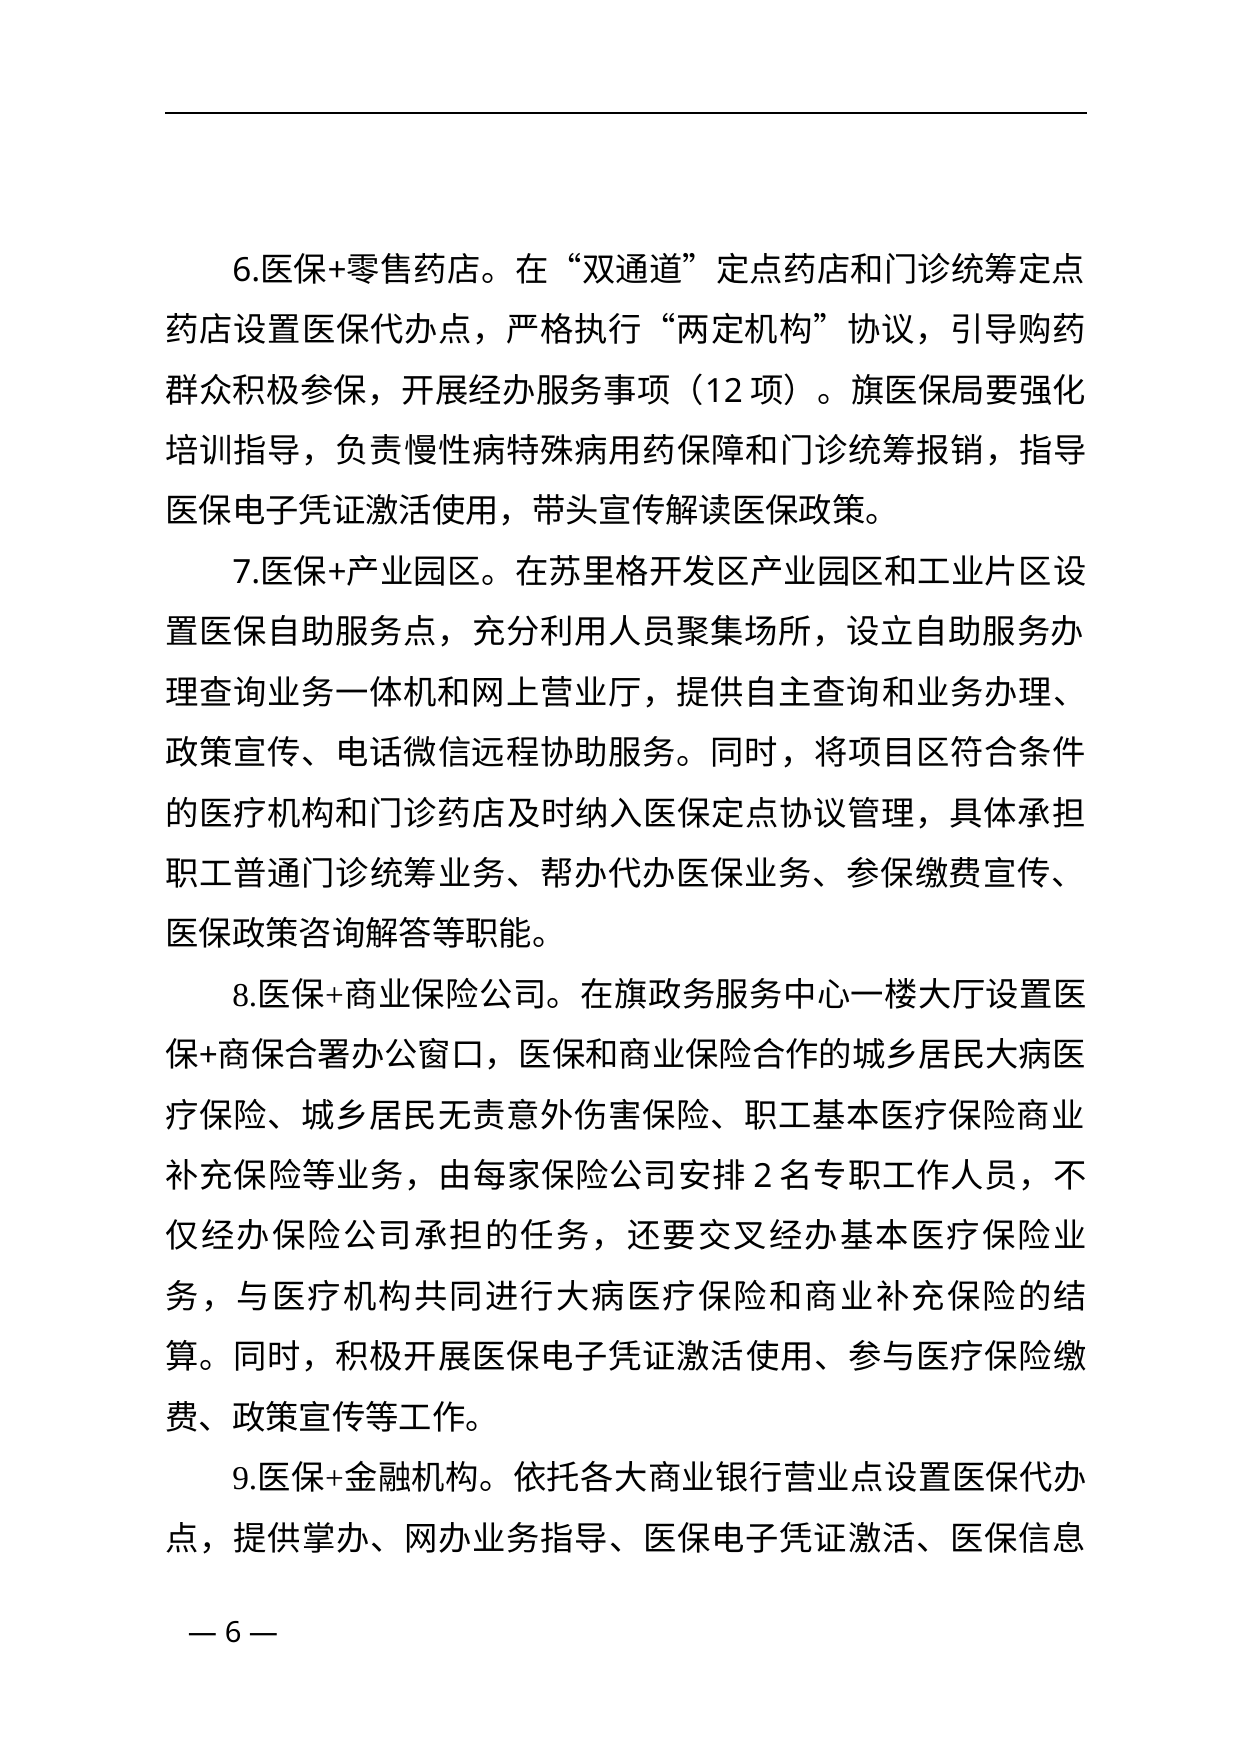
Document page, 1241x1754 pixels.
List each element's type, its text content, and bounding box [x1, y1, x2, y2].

text 6.医保+零售药店。在“双通道”定点药店和门诊统筹定点药店设置医保代办点，严格执行“两定机构”协议，引导购药群众积极参保，开展经办服务事项（12项）。旗医保局要强化培训指导，负责慢性病特殊病用药保障和门诊统筹报销，指导医保电子凭证激活使用，带头宣传解读医保政策。 [165, 233, 1087, 535]
text 7.医保+产业园区。在苏里格开发区产业园区和工业片区设置医保自助服务点，充分利用人员聚集场所，设立自助服务办理查询业务一体机和网上营业厅，提供自主查询和业务办理、政策宣传、电话微信远程协助服务。同时，将项目区符合条件的医疗机构和门诊药店及时纳入医保定点协议管理，具体承担职工普通门诊统筹业务、帮办代办医保业务、参保缴费宣传、医保政策咨询解答等职能。 [165, 535, 1087, 958]
text 8.医保+商业保险公司。在旗政务服务中心一楼大厅设置医保+商保合署办公窗口，医保和商业保险合作的城乡居民大病医疗保险、城乡居民无责意外伤害保险、职工基本医疗保险商业补充保险等业务，由每家保险公司安排2名专职工作人员，不仅经办保险公司承担的任务，还要交叉经办基本医疗保险业务，与医疗机构共同进行大病医疗保险和商业补充保险的结算。同时，积极开展医保电子凭证激活使用、参与医疗保险缴费、政策宣传等工作。 [165, 958, 1087, 1441]
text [165, 1441, 1087, 1562]
